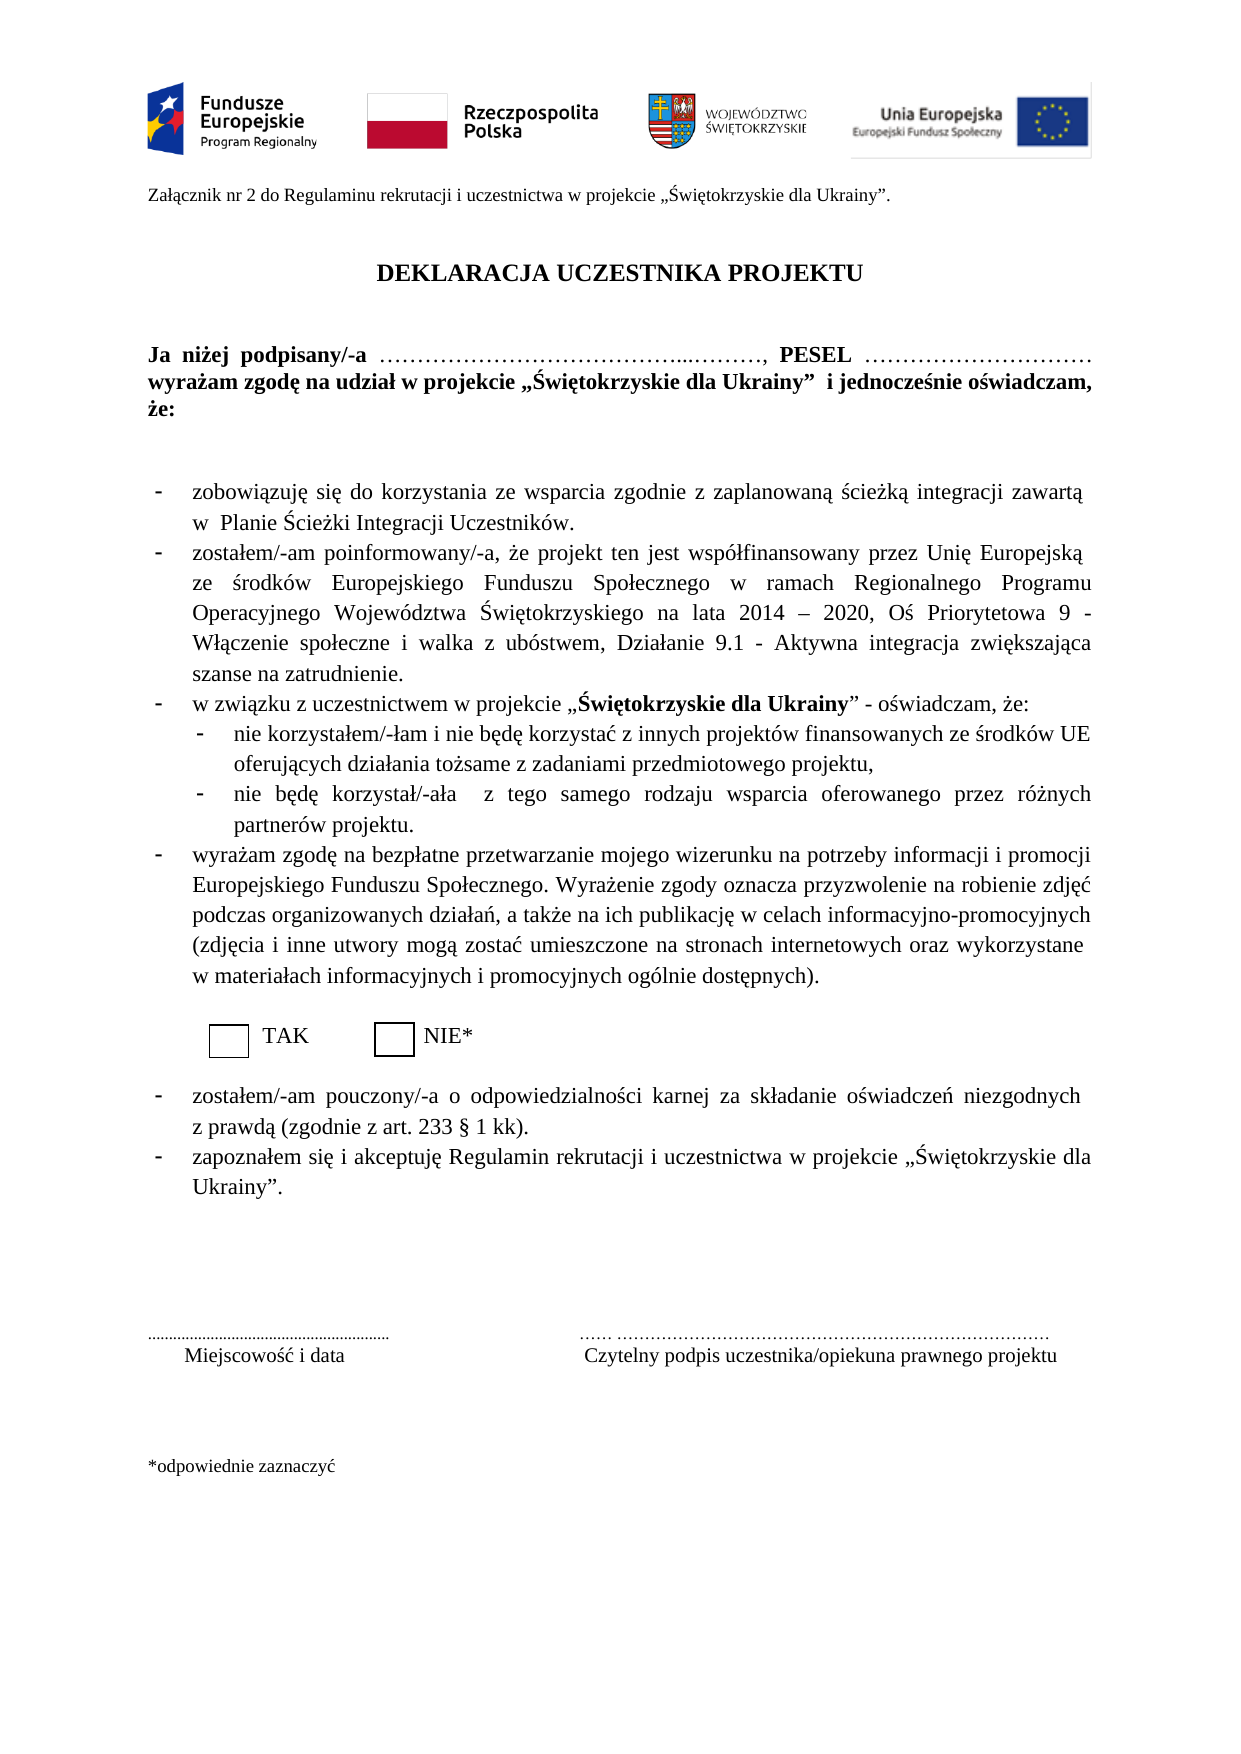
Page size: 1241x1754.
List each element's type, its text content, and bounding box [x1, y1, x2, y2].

list zostałem/-am poinformowany/-a, że projekt ten jest współfinansowany przez Unię Europejską ze środków Europejskiego Funduszu Społecznego w ramach Regionalnego Programu Operacyjnego Województwa Świętokrzyskiego na lata 2014 – 2020, Oś Priorytetowa 9 - Włączenie społeczne i walka z ubóstwem, Działanie 9.1 - Aktywna integracja zwiększająca szanse na zatrudnienie. [154, 539, 1093, 686]
list wyrażam zgodę na bezpłatne przetwarzanie mojego wizerunku na potrzeby informacji i promocji Europejskiego Funduszu Społecznego. Wyrażenie zgody oznacza przyzwolenie na robienie zdjęć podczas organizowanych działań, a także na ich publikację w celach informacyjno-promocyjnych (zdjęcia i inne utwory mogą zostać umieszczone na stronach internetowych oraz wykorzystane w materiałach informacyjnych i promocyjnych ogólnie dostępnych). [154, 841, 1093, 988]
list zobowiązuję się do korzystania ze wsparcia zgodnie z zaplanowaną ścieżką integracji zawartą w Planie Ścieżki Integracji Uczestników. [154, 478, 1093, 535]
picture [850, 82, 1093, 160]
list nie będę korzystał/-ała z tego samego rodzaju wsparcia oferowanego przez różnych partnerów projektu. [196, 780, 1093, 837]
text DEKLARACJA UCZESTNIKA PROJEKTU [148, 258, 1093, 287]
list nie korzystałem/-łam i nie będę korzystać z innych projektów finansowanych ze środków UE oferujących działania tożsame z zadaniami przedmiotowego projektu, [196, 720, 1093, 777]
text Ja niżej podpisany/-a …………………………………...………, PESEL ………………………… wyrażam zgodę na udział w projekcie „Świętokrzyskie dla Ukrainy” i jednocześnie oświadczam, że: [148, 341, 1093, 422]
picture [147, 82, 317, 155]
table_header [148, 83, 339, 184]
picture [367, 82, 598, 155]
list zostałem/-am pouczony/-a o odpowiedzialności karnej za składanie oświadczeń niezgodnych z prawdą (zgodnie z art. 233 § 1 kk). [154, 1082, 1093, 1139]
table_header [340, 83, 620, 184]
picture [648, 82, 807, 155]
list w związku z uczestnictwem w projekcie „Świętokrzyskie dla Ukrainy” - oświadczam, że: [154, 690, 1093, 716]
table_header [835, 83, 1093, 184]
list zapoznałem się i akceptuję Regulamin rekrutacji i uczestnictwa w projekcie „Świętokrzyskie dla Ukrainy”. [154, 1143, 1093, 1199]
text Załącznik nr 2 do Regulaminu rekrutacji i uczestnictwa w projekcie „Świętokrzyskie dla Ukrainy”. [148, 184, 1093, 206]
table_header [620, 83, 834, 184]
text .......................................................... …… …………………………………………………………………… [148, 1324, 1093, 1343]
text TAK NIE* [415, 1022, 1093, 1048]
text *odpowiednie zaznaczyć [148, 1455, 1093, 1477]
text Miejscowość i data Czytelny podpis uczestnika/opiekuna prawnego projektu [148, 1343, 1093, 1367]
text TAK NIE* [148, 1022, 374, 1048]
